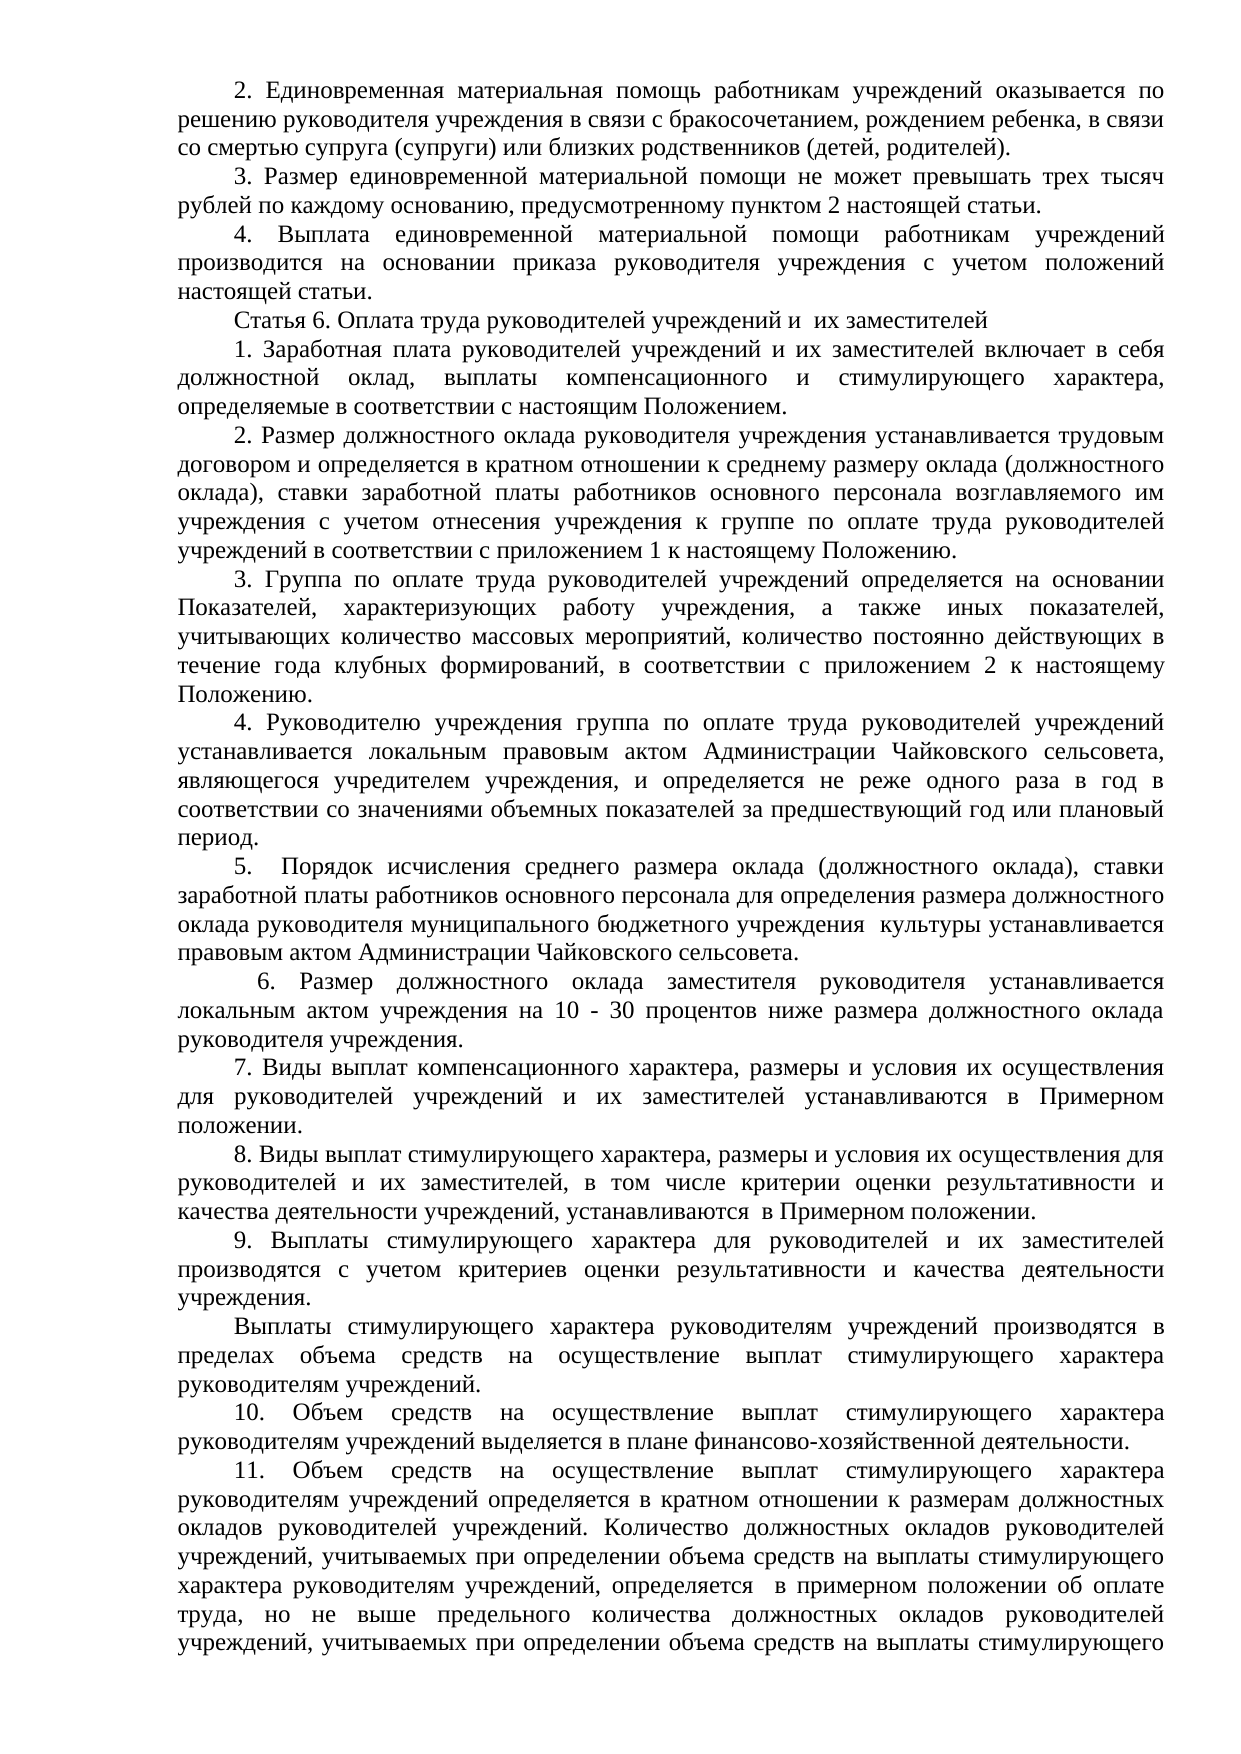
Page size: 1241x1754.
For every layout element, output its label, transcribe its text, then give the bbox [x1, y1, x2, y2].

text 3. Группа по оплате труда руководителей учреждений определяется на основании Показателей, характеризующих работу учреждения, а также иных показателей, учитывающих количество массовых мероприятий, количество постоянно действующих в течение года клубных формирований, в соответствии с приложением 2 к настоящему Положению. [177, 564, 1165, 707]
text 3. Размер единовременной материальной помощи не может превышать трех тысяч рублей по каждому основанию, предусмотренному пунктом 2 настоящей статьи. [177, 161, 1165, 219]
text Выплаты стимулирующего характера руководителям учреждений производятся в пределах объема средств на осуществление выплат стимулирующего характера руководителям учреждений. [177, 1311, 1165, 1397]
text 7. Виды выплат компенсационного характера, размеры и условия их осуществления для руководителей учреждений и их заместителей устанавливаются в Примерном положении. [177, 1052, 1165, 1139]
text 1. Заработная плата руководителей учреждений и их заместителей включает в себя должностной оклад, выплаты компенсационного и стимулирующего характера, определяемые в соответствии с настоящим Положением. [177, 334, 1165, 420]
text 2. Единовременная материальная помощь работникам учреждений оказывается по решению руководителя учреждения в связи с бракосочетанием, рождением ребенка, в связи со смертью супруга (супруги) или близких родственников (детей, родителей). [177, 75, 1165, 161]
text 6. Размер должностного оклада заместителя руководителя устанавливается локальным актом учреждения на 10 - 30 процентов ниже размера должностного оклада руководителя учреждения. [177, 966, 1165, 1052]
text 4. Выплата единовременной материальной помощи работникам учреждений производится на основании приказа руководителя учреждения с учетом положений настоящей статьи. [177, 219, 1165, 305]
text Статья 6. Оплата труда руководителей учреждений и их заместителей [177, 305, 1165, 334]
text 10. Объем средств на осуществление выплат стимулирующего характера руководителям учреждений выделяется в плане финансово-хозяйственной деятельности. [177, 1397, 1165, 1455]
text 4. Руководителю учреждения группа по оплате труда руководителей учреждений устанавливается локальным правовым актом Администрации Чайковского сельсовета, являющегося учредителем учреждения, и определяется не реже одного раза в год в соответствии со значениями объемных показателей за предшествующий год или плановый период. [177, 707, 1165, 851]
text 5. Порядок исчисления среднего размера оклада (должностного оклада), ставки заработной платы работников основного персонала для определения размера должностного оклада руководителя муниципального бюджетного учреждения культуры устанавливается правовым актом Администрации Чайковского сельсовета. [177, 851, 1165, 966]
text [177, 1455, 1165, 1656]
text 2. Размер должностного оклада руководителя учреждения устанавливается трудовым договором и определяется в кратном отношении к среднему размеру оклада (должностного оклада), ставки заработной платы работников основного персонала возглавляемого им учреждения с учетом отнесения учреждения к группе по оплате труда руководителей учреждений в соответствии с приложением 1 к настоящему Положению. [177, 420, 1165, 564]
text 9. Выплаты стимулирующего характера для руководителей и их заместителей производятся с учетом критериев оценки результативности и качества деятельности учреждения. [177, 1225, 1165, 1311]
text 8. Виды выплат стимулирующего характера, размеры и условия их осуществления для руководителей и их заместителей, в том числе критерии оценки результативности и качества деятельности учреждений, устанавливаются в Примерном положении. [177, 1139, 1165, 1225]
